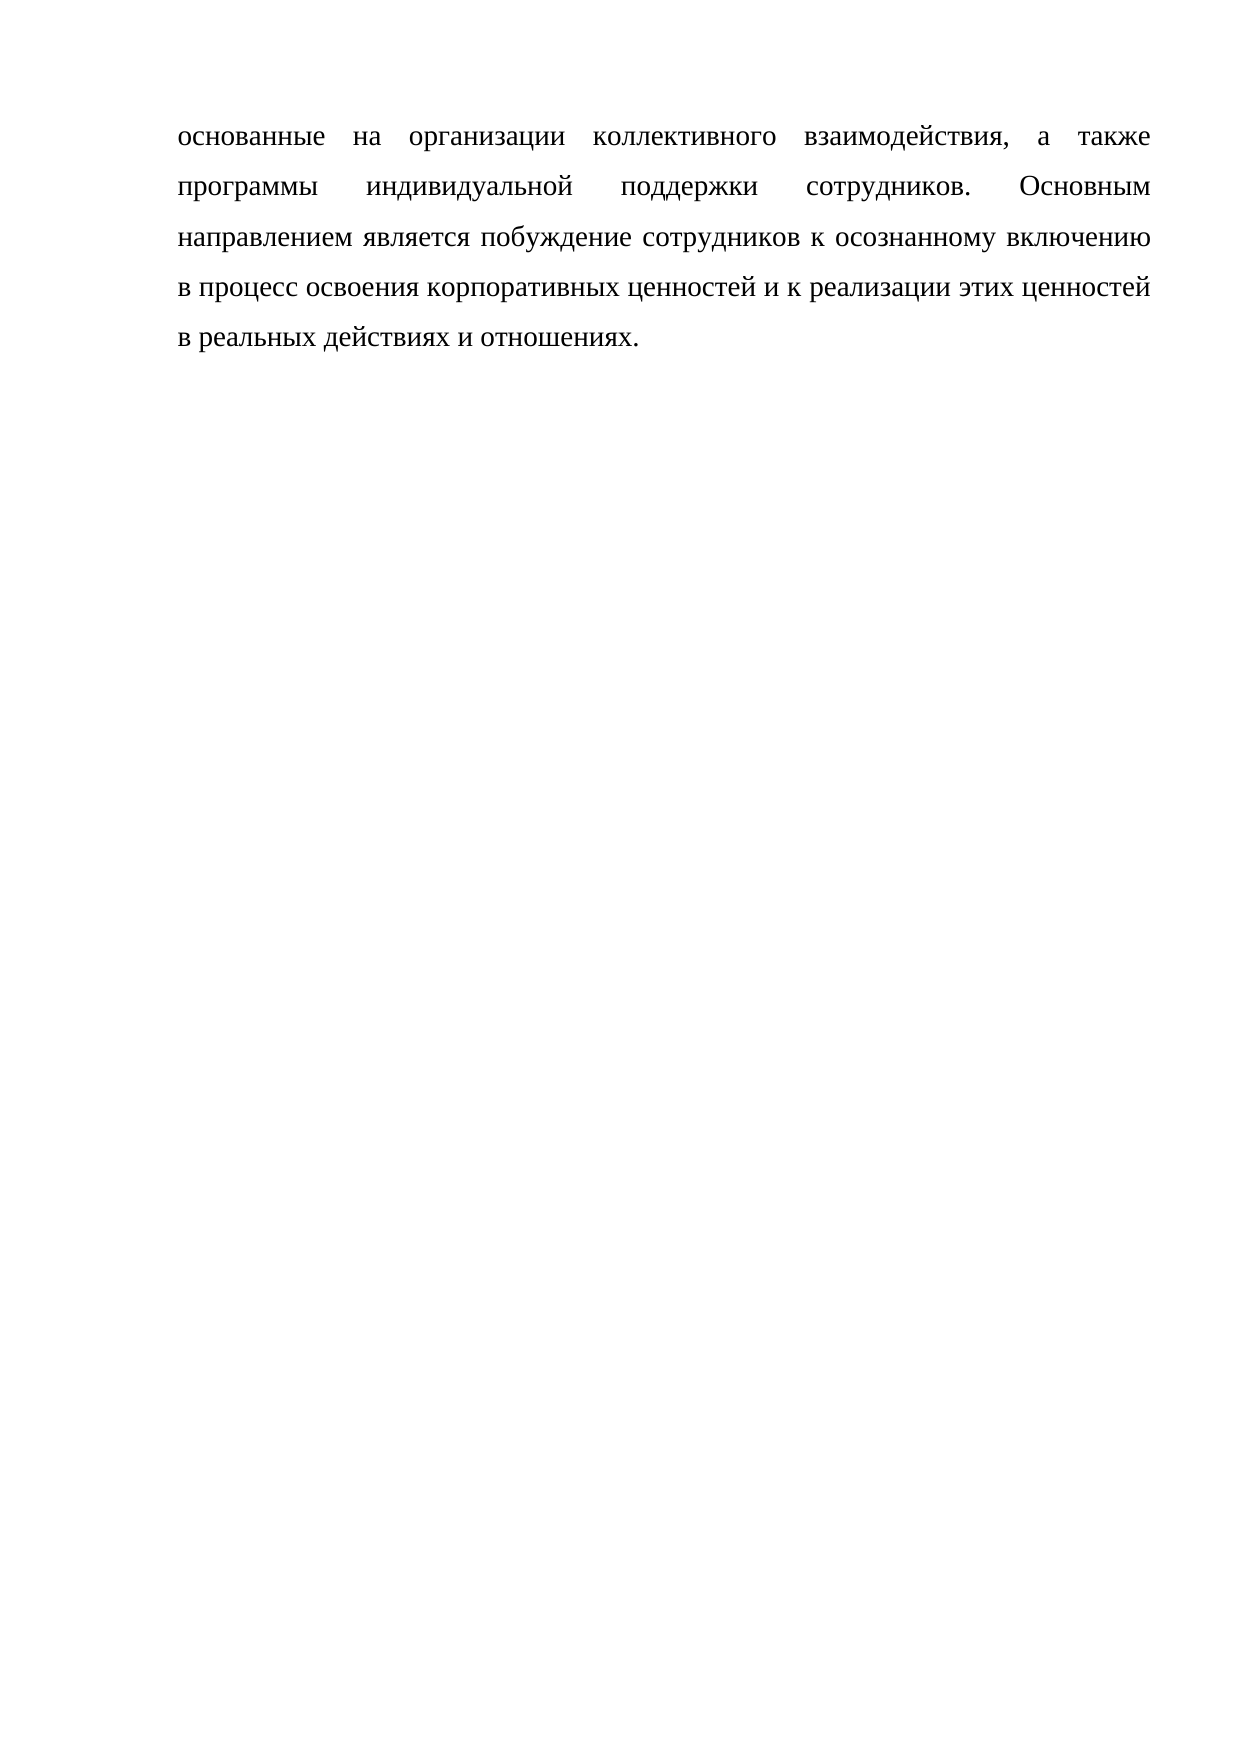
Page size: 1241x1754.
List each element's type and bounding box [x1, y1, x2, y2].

text [177, 118, 1152, 353]
